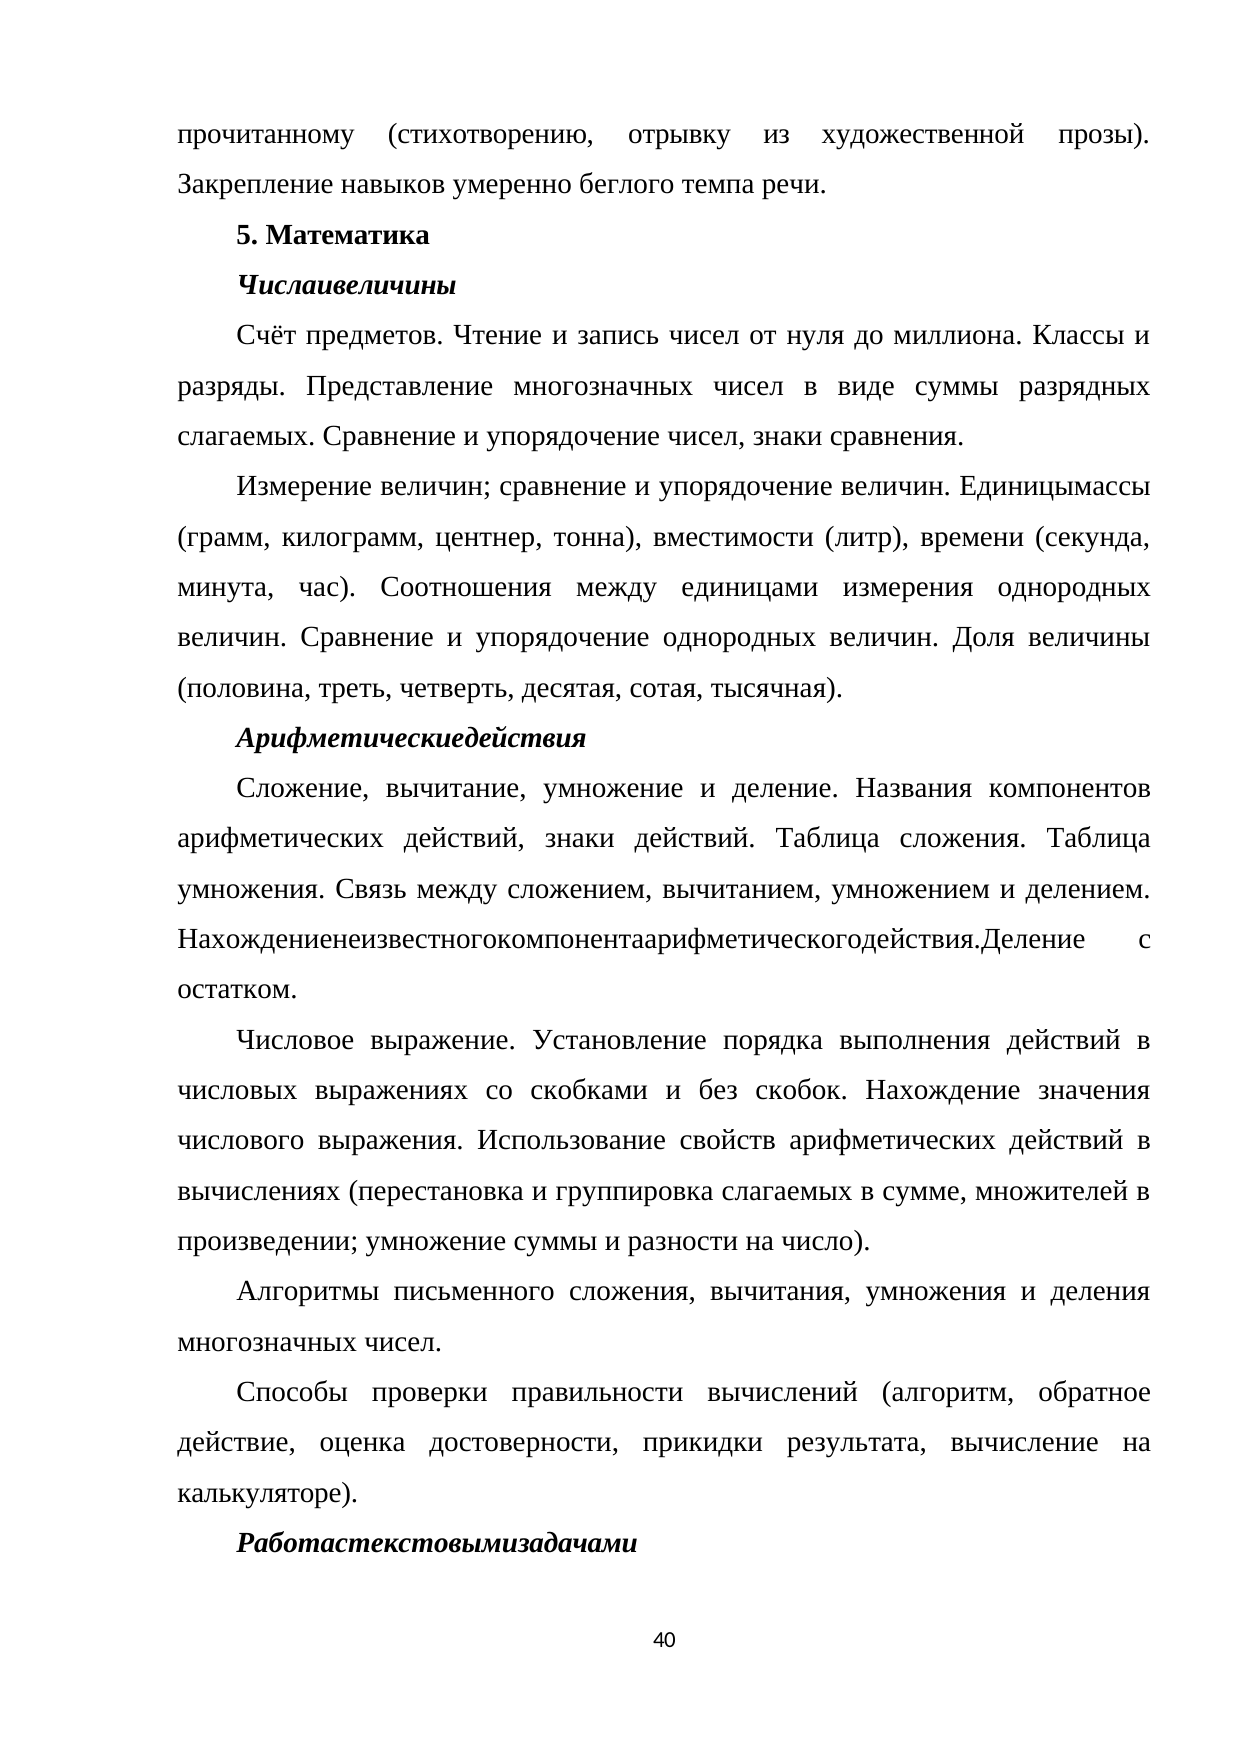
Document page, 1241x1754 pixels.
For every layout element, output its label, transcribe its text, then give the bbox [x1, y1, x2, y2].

text Способы проверки правильности вычислений (алгоритм, обратное действие, оценка достоверности, прикидки результата, вычисление на калькуляторе). [177, 1374, 1152, 1508]
text Числовое выражение. Установление порядка выполнения действий в числовых выражениях со скобками и без скобок. Нахождение значения числового выражения. Использование свойств арифметических действий в вычислениях (перестановка и группировка слагаемых в сумме, множителей в произведении; умножение суммы и разности на число). [177, 1022, 1151, 1257]
text Счёт предметов. Чтение и запись чисел от нуля до миллиона. Классы и разряды. Представление многозначных чисел в виде суммы разрядных слагаемых. Сравнение и упорядочение чисел, знаки сравнения. [177, 317, 1151, 452]
text Алгоритмы письменного сложения, вычитания, умножения и деления многозначных чисел. [177, 1273, 1151, 1357]
text Сложение, вычитание, умножение и деление. Названия компонентов арифметических действий, знаки действий. Таблица сложения. Таблица умножения. Связь между сложением, вычитанием, умножением и делением. Нахождениенеизвестногокомпонентаарифметическогодействия.Деление с остатком. [177, 770, 1152, 1005]
subtitle Арифметическиедействия [236, 720, 1226, 753]
subtitle Математика [236, 217, 1226, 250]
subtitle Числаивеличины [236, 267, 1226, 301]
text прочитанному (стихотворению, отрывку из художественной прозы). Закрепление навыков умеренно беглого темпа речи. [177, 116, 1151, 200]
subtitle Работастекстовымизадачами [236, 1525, 1226, 1558]
text Измерение величин; сравнение и упорядочение величин. Единицымассы (грамм, килограмм, центнер, тонна), вместимости (литр), времени (секунда, минута, час). Соотношения между единицами измерения однородных величин. Сравнение и упорядочение однородных величин. Доля величины (половина, треть, четверть, десятая, сотая, тысячная). [177, 468, 1151, 703]
